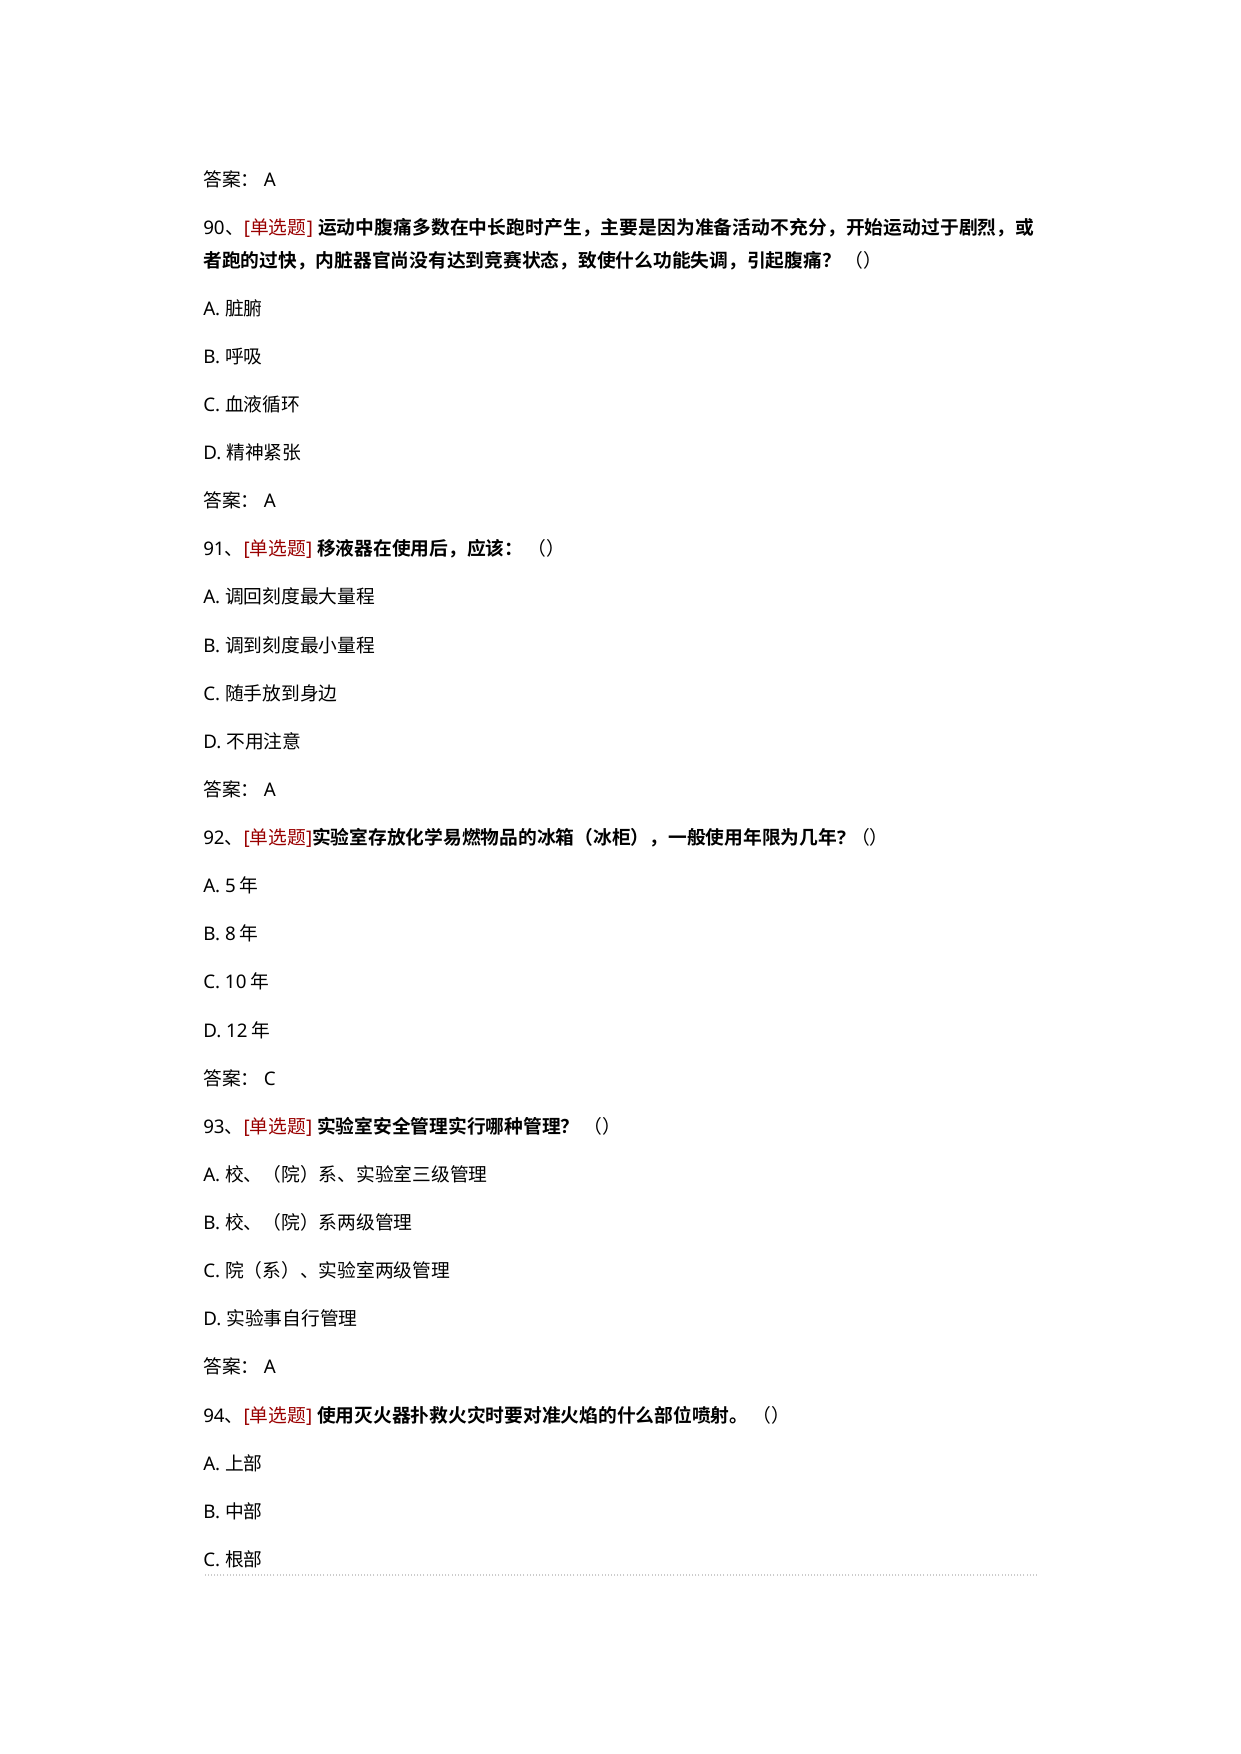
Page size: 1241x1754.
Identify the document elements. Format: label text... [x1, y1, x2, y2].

text C. 根部 [203, 1542, 1037, 1576]
text 答案： A [203, 772, 1037, 804]
text B. 调到刻度最小量程 [203, 628, 1037, 660]
text 91、[单选题] 移液器在使用后，应该： （） [203, 531, 1037, 564]
text D. 12年 [203, 1013, 1037, 1045]
text C. 10年 [203, 964, 1037, 997]
text A. 5年 [203, 868, 1037, 901]
text A. 调回刻度最大量程 [203, 579, 1037, 612]
text 答案： A [203, 162, 1037, 194]
text D. 精神紧张 [203, 435, 1037, 468]
text A. 上部 [203, 1446, 1037, 1478]
text B. 中部 [203, 1494, 1037, 1526]
text 90、[单选题] 运动中腹痛多数在中长跑时产生，主要是因为准备活动不充分，开始运动过于剧烈，或者跑的过快，内脏器官尚没有达到竞赛状态，致使什么功能失调，引起腹痛？ （） [203, 210, 1037, 275]
text 93、[单选题] 实验室安全管理实行哪种管理？ （） [203, 1109, 1037, 1141]
text 答案： A [203, 483, 1037, 516]
text B. 校、（院）系两级管理 [203, 1205, 1037, 1238]
text C. 院（系）、实验室两级管理 [203, 1253, 1037, 1286]
text C. 随手放到身边 [203, 676, 1037, 708]
text 92、[单选题]实验室存放化学易燃物品的冰箱（冰柜），一般使用年限为几年? （） [203, 820, 1037, 853]
text 答案： C [203, 1061, 1037, 1093]
text B. 呼吸 [203, 339, 1037, 371]
text B. 8年 [203, 916, 1037, 949]
text 答案： A [203, 1349, 1037, 1382]
text C. 血液循环 [203, 387, 1037, 419]
text A. 脏腑 [203, 291, 1037, 323]
text D. 不用注意 [203, 724, 1037, 756]
text 94、[单选题] 使用灭火器扑救火灾时要对准火焰的什么部位喷射。 （） [203, 1398, 1037, 1430]
text A. 校、（院）系、实验室三级管理 [203, 1157, 1037, 1189]
text D. 实验事自行管理 [203, 1301, 1037, 1334]
